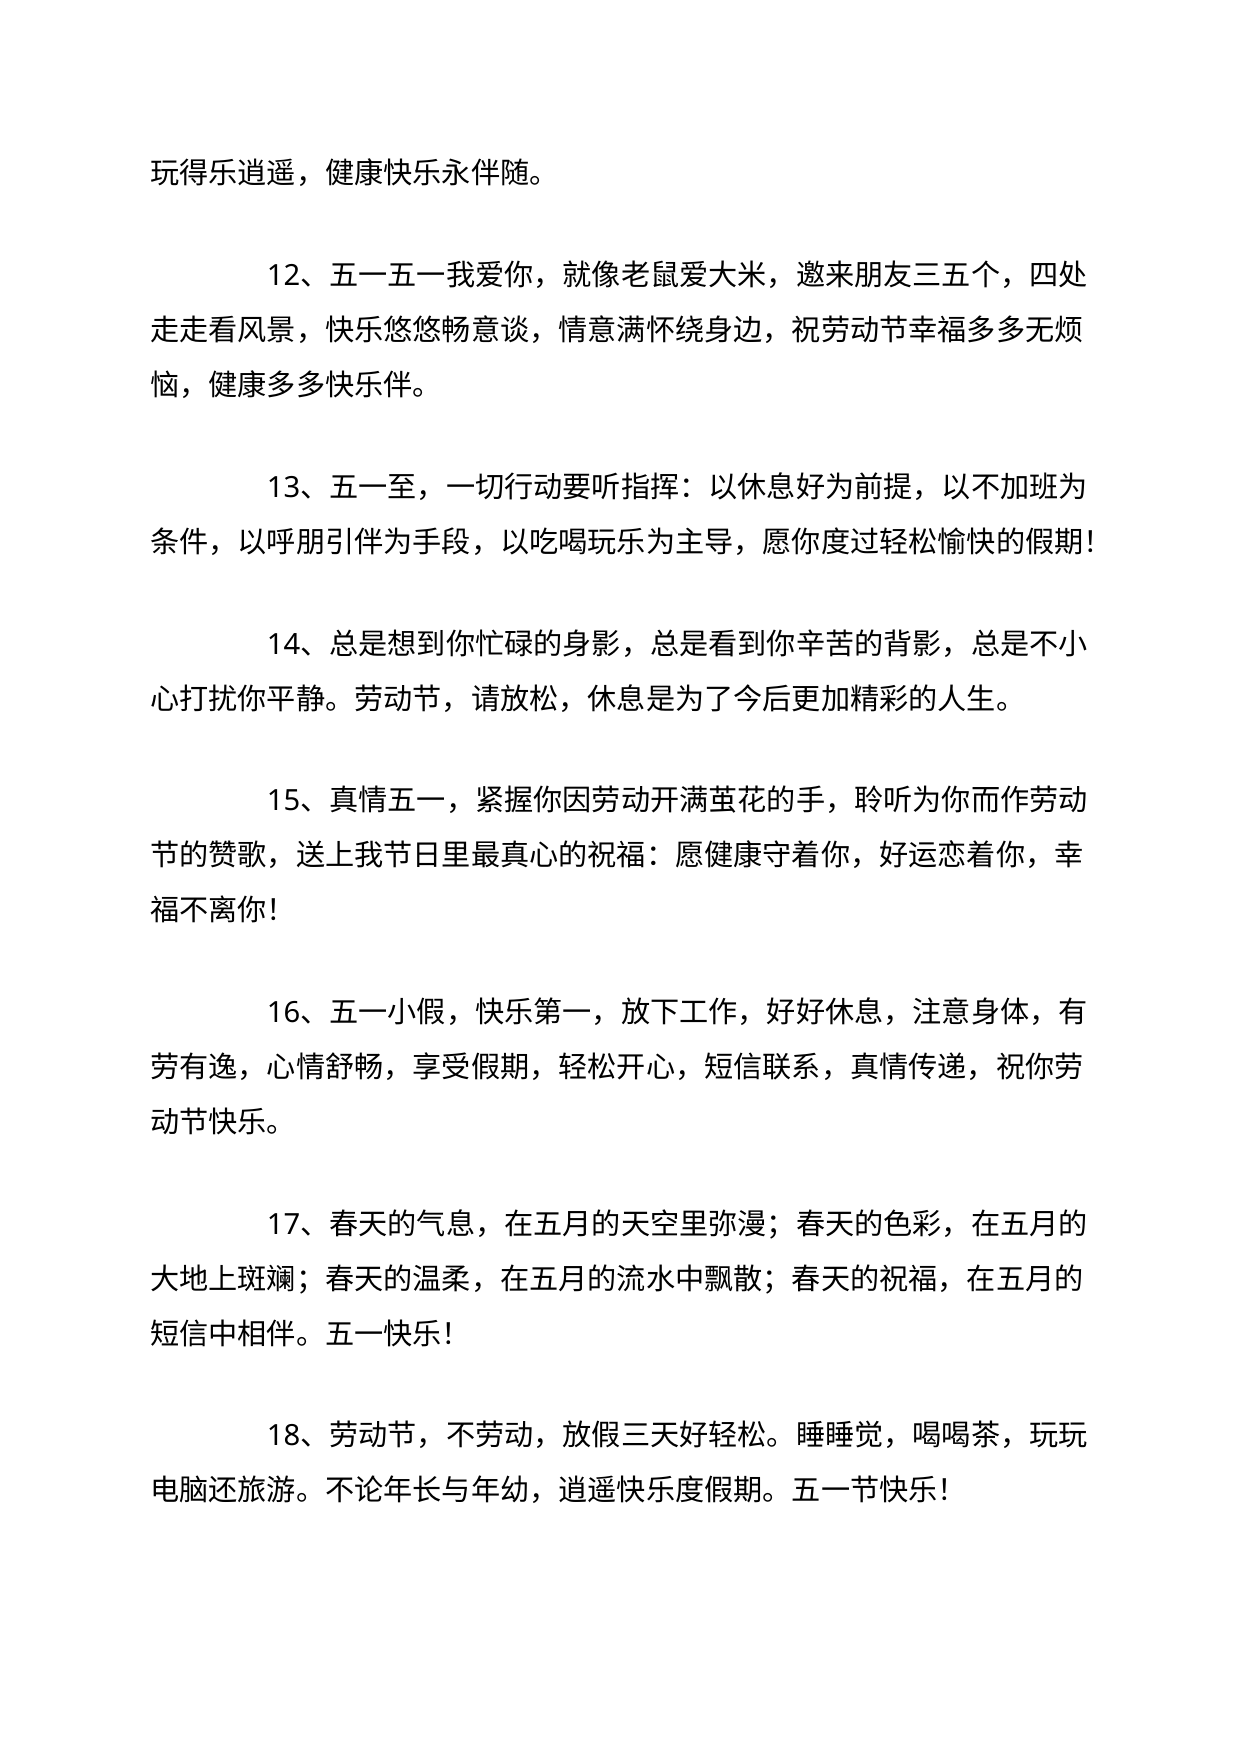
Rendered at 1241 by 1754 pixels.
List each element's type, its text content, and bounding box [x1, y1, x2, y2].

text 13、五一至，一切行动要听指挥：以休息好为前提，以不加班为条件，以呼朋引伴为手段，以吃喝玩乐为主导，愿你度过轻松愉快的假期！ [150, 463, 1090, 561]
text 17、春天的气息，在五月的天空里弥漫；春天的色彩，在五月的大地上斑斓；春天的温柔，在五月的流水中飘散；春天的祝福，在五月的短信中相伴。五一快乐！ [150, 1200, 1090, 1352]
text 18、劳动节，不劳动，放假三天好轻松。睡睡觉，喝喝茶，玩玩电脑还旅游。不论年长与年幼，逍遥快乐度假期。五一节快乐！ [150, 1412, 1090, 1509]
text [150, 150, 1090, 192]
text 12、五一五一我爱你，就像老鼠爱大米，邀来朋友三五个，四处走走看风景，快乐悠悠畅意谈，情意满怀绕身边，祝劳动节幸福多多无烦恼，健康多多快乐伴。 [150, 252, 1090, 404]
text 16、五一小假，快乐第一，放下工作，好好休息，注意身体，有劳有逸，心情舒畅，享受假期，轻松开心，短信联系，真情传递，祝你劳动节快乐。 [150, 989, 1090, 1141]
text 14、总是想到你忙碌的身影，总是看到你辛苦的背影，总是不小心打扰你平静。劳动节，请放松，休息是为了今后更加精彩的人生。 [150, 620, 1090, 717]
text 15、真情五一，紧握你因劳动开满茧花的手，聆听为你而作劳动节的赞歌，送上我节日里最真心的祝福：愿健康守着你，好运恋着你，幸福不离你！ [150, 777, 1090, 929]
